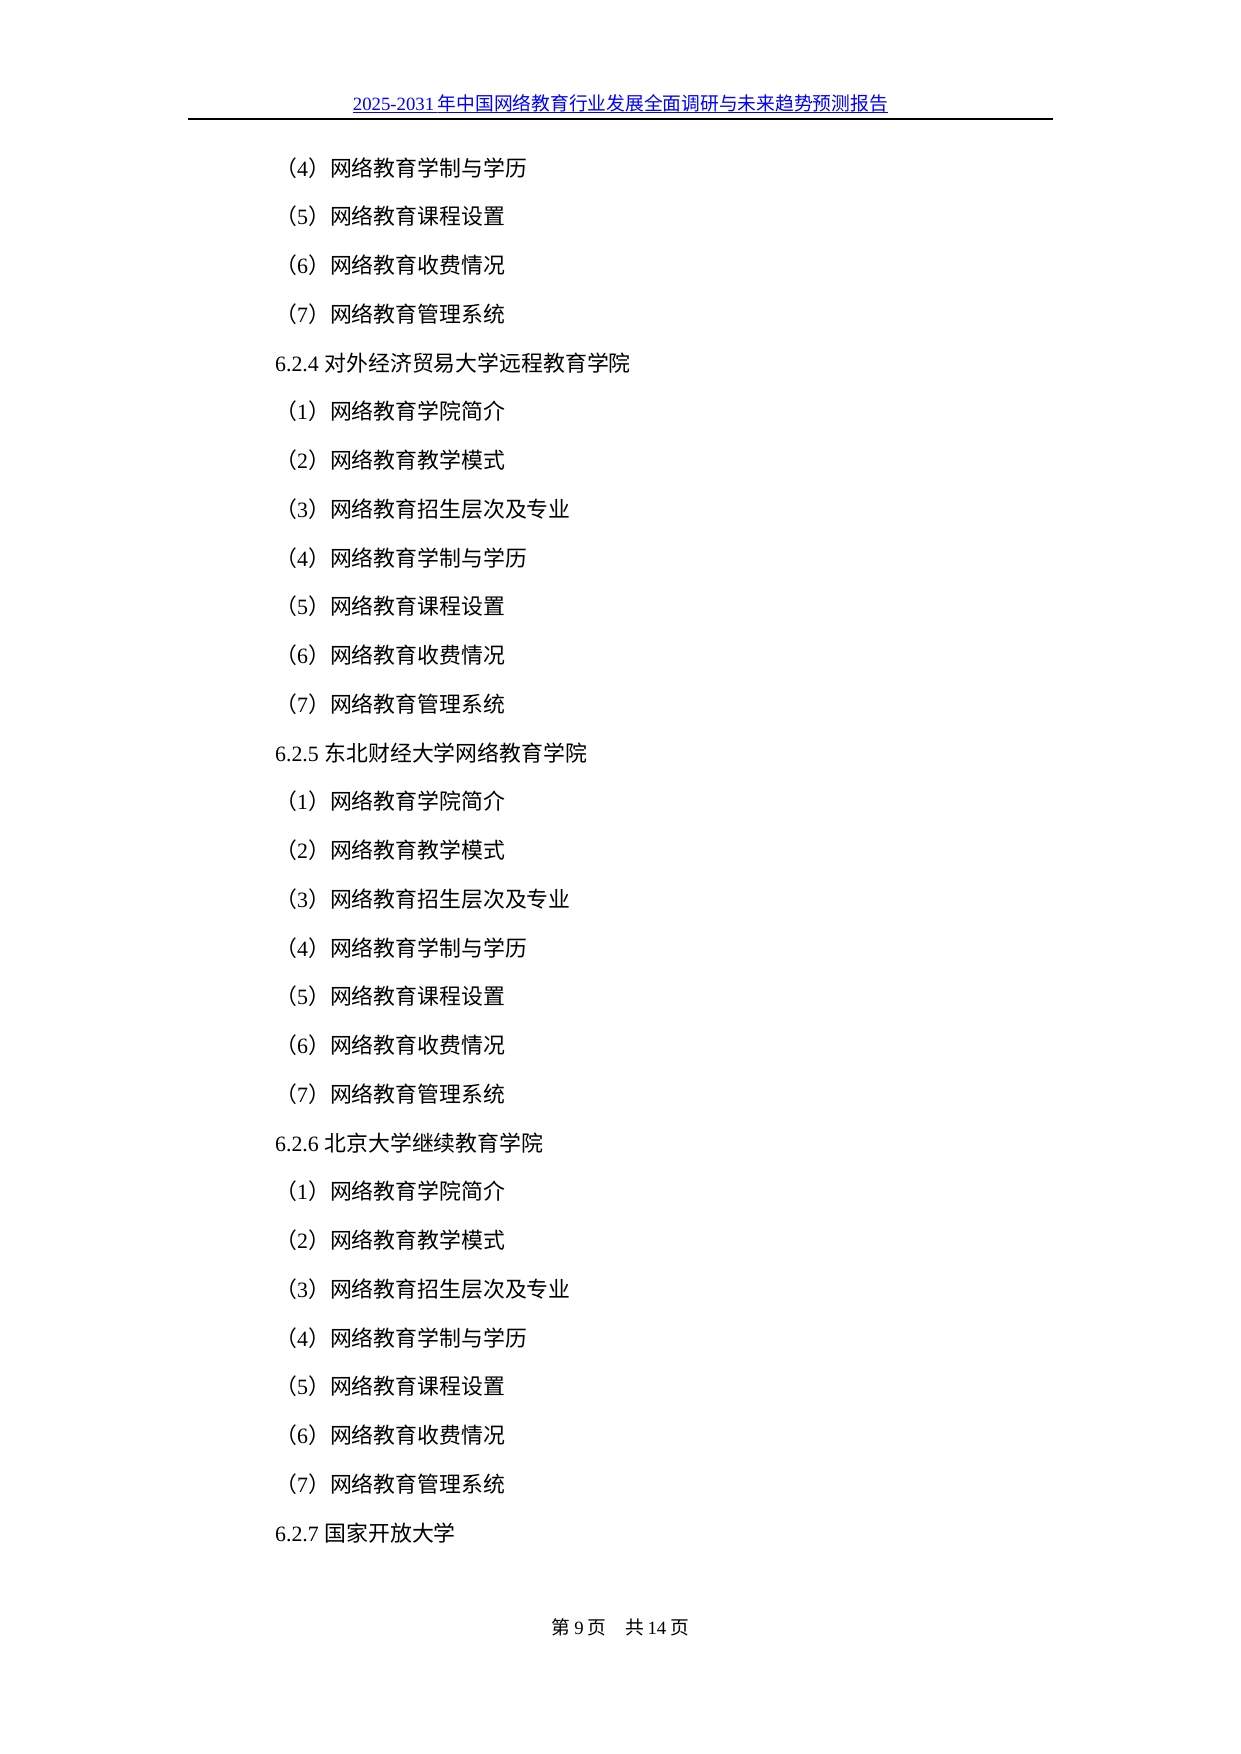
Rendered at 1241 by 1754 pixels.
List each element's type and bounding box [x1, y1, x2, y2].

text [187, 150, 1053, 1548]
